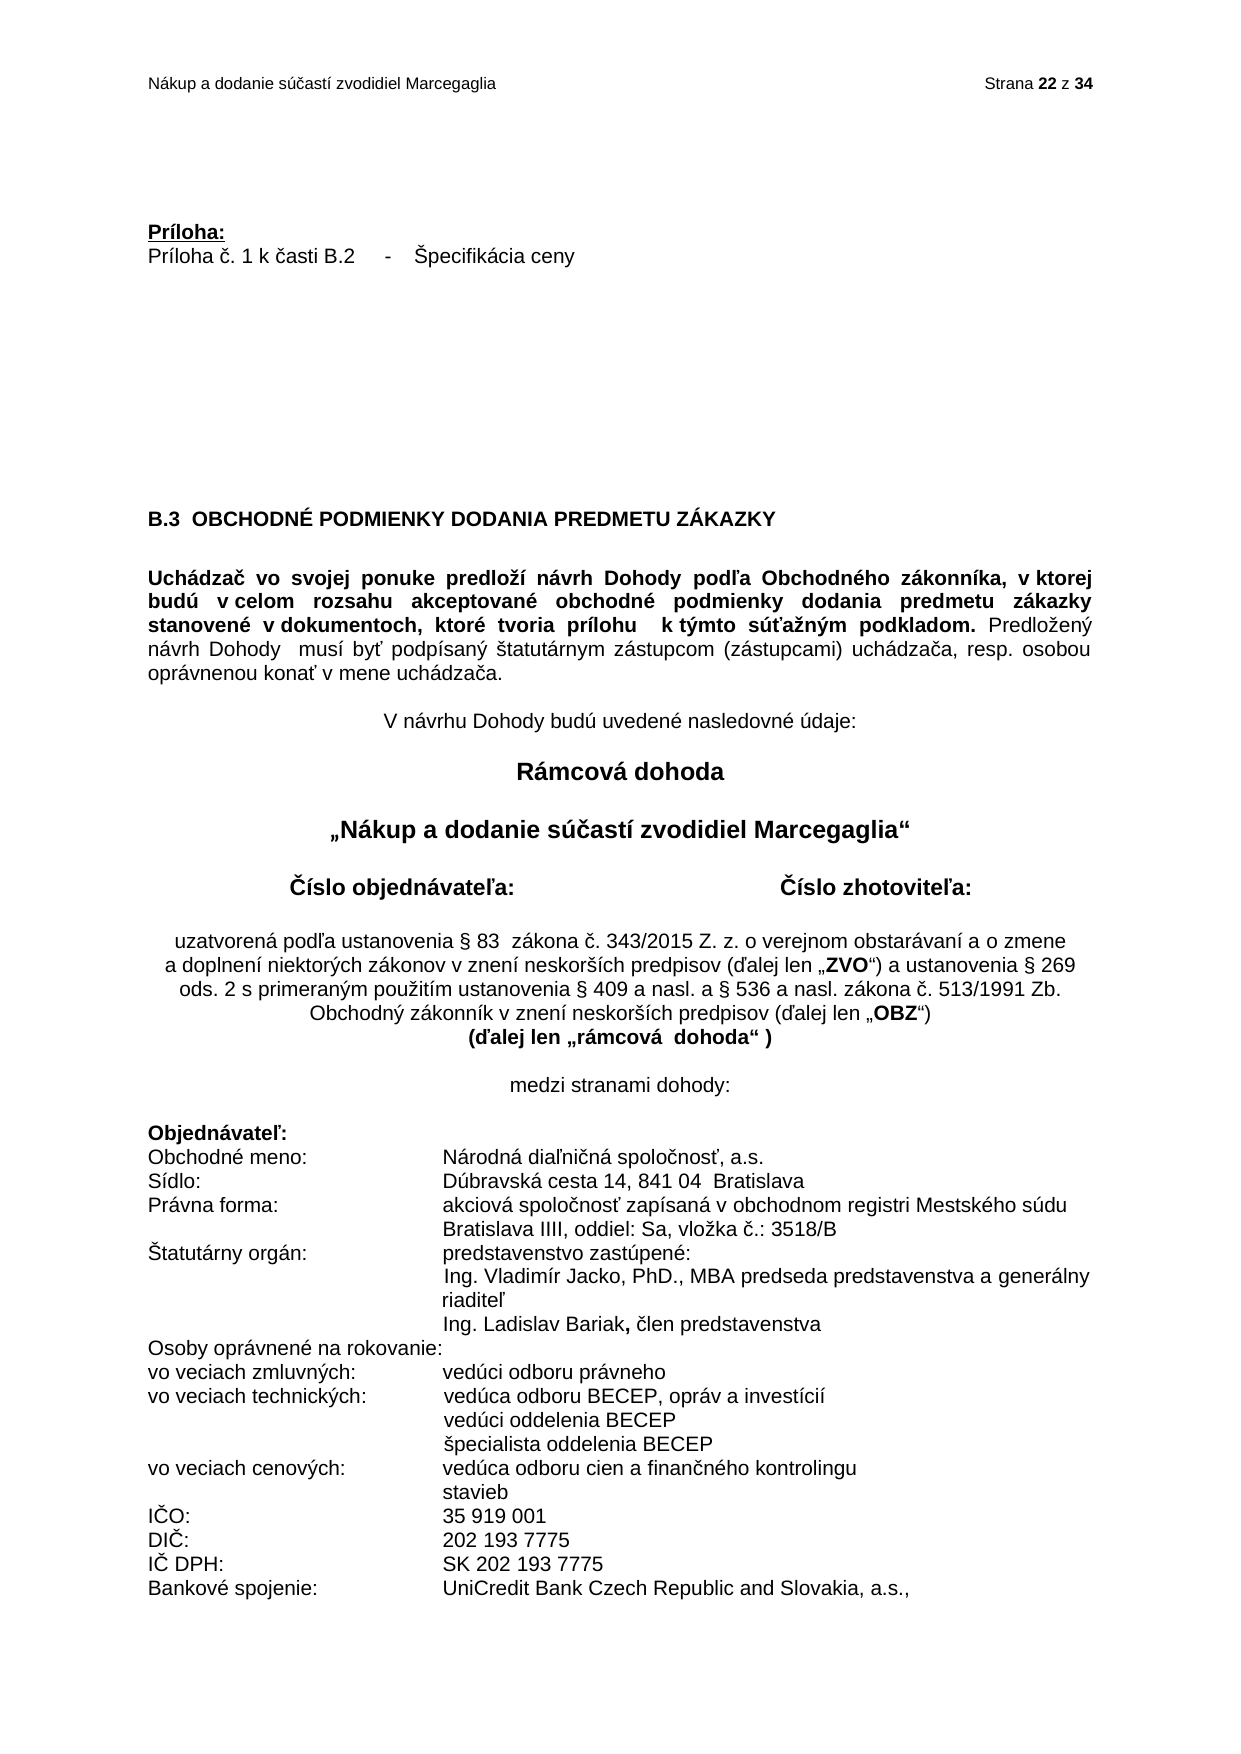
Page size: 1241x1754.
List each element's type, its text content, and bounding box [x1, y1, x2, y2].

text Rámcová dohoda [148, 757, 1092, 786]
text špecialista oddelenia BECEP [148, 1432, 1092, 1456]
text riaditeľ [148, 1288, 1092, 1312]
text Bankové spojenie: UniCredit Bank Czech Republic and Slovakia, a.s., [148, 1576, 1092, 1600]
text vedúci oddelenia BECEP [148, 1408, 1092, 1432]
text vo veciach cenových: vedúca odboru cien a finančného kontrolingu [148, 1456, 1092, 1480]
text (ďalej len „rámcová dohoda“ ) [148, 1025, 1092, 1049]
text IČO: 35 919 001 [148, 1504, 1092, 1528]
text Ing. Vladimír Jacko, PhD., MBA predseda predstavenstva a generálny [148, 1264, 1092, 1288]
text Ing. Ladislav Bariak, člen predstavenstva [148, 1312, 1092, 1336]
subtitle B.3 OBCHODNÉ PODMIENKY DODANIA PREDMETU ZÁKAZKY [148, 507, 1092, 531]
text IČ DPH: SK 202 193 7775 [148, 1552, 1092, 1576]
text Sídlo: Dúbravská cesta 14, 841 04 Bratislava [148, 1168, 1092, 1192]
text Objednávateľ: [148, 1121, 1092, 1144]
text vo veciach zmluvných: vedúci odboru právneho [148, 1360, 1092, 1384]
text Príloha č. 1 k časti B.2 - Špecifikácia ceny [148, 243, 1092, 267]
text Číslo objednávateľa: Číslo zhotoviteľa: [177, 874, 1092, 900]
text Osoby oprávnené na rokovanie: [148, 1336, 1092, 1360]
text Uchádzač vo svojej ponuke predloží návrh Dohody podľa Obchodného zákonníka, v ktorej budú v celom rozsahu akceptované obchodné podmienky dodania predmetu zákazky stanovené v dokumentoch, ktoré tvoria prílohu k týmto súťažným podkladom. Predložený návrh Dohody musí byť podpísaný štatutárnym zástupcom (zástupcami) uchádzača, resp. osobou oprávnenou konať v mene uchádzača. [148, 565, 1092, 685]
text stavieb [148, 1480, 1092, 1504]
text DIČ: 202 193 7775 [148, 1528, 1092, 1552]
text uzatvorená podľa ustanovenia § 83 zákona č. 343/2015 Z. z. o verejnom obstarávaní a o zmene a doplnení niektorých zákonov v znení neskorších predpisov (ďalej len „ZVO“) a ustanovenia § 269 ods. 2 s primeraným použitím ustanovenia § 409 a nasl. a § 536 a nasl. zákona č. 513/1991 Zb. Obchodný zákonník v znení neskorších predpisov (ďalej len „OBZ“) [148, 929, 1092, 1025]
text „Nákup a dodanie súčastí zvodidiel Marcegaglia“ [148, 814, 1092, 845]
text Štatutárny orgán: predstavenstvo zastúpené: [148, 1240, 1092, 1264]
text medzi stranami dohody: [148, 1073, 1092, 1097]
text Príloha: [148, 219, 1092, 243]
text V návrhu Dohody budú uvedené nasledovné údaje: [148, 709, 1092, 733]
text Právna forma: akciová spoločnosť zapísaná v obchodnom registri Mestského súdu Bratislava IIII, oddiel: Sa, vložka č.: 3518/B [148, 1192, 1092, 1240]
text Obchodné meno: Národná diaľničná spoločnosť, a.s. [148, 1144, 1092, 1168]
text vo veciach technických: vedúca odboru BECEP, opráv a investícií [148, 1384, 1092, 1408]
